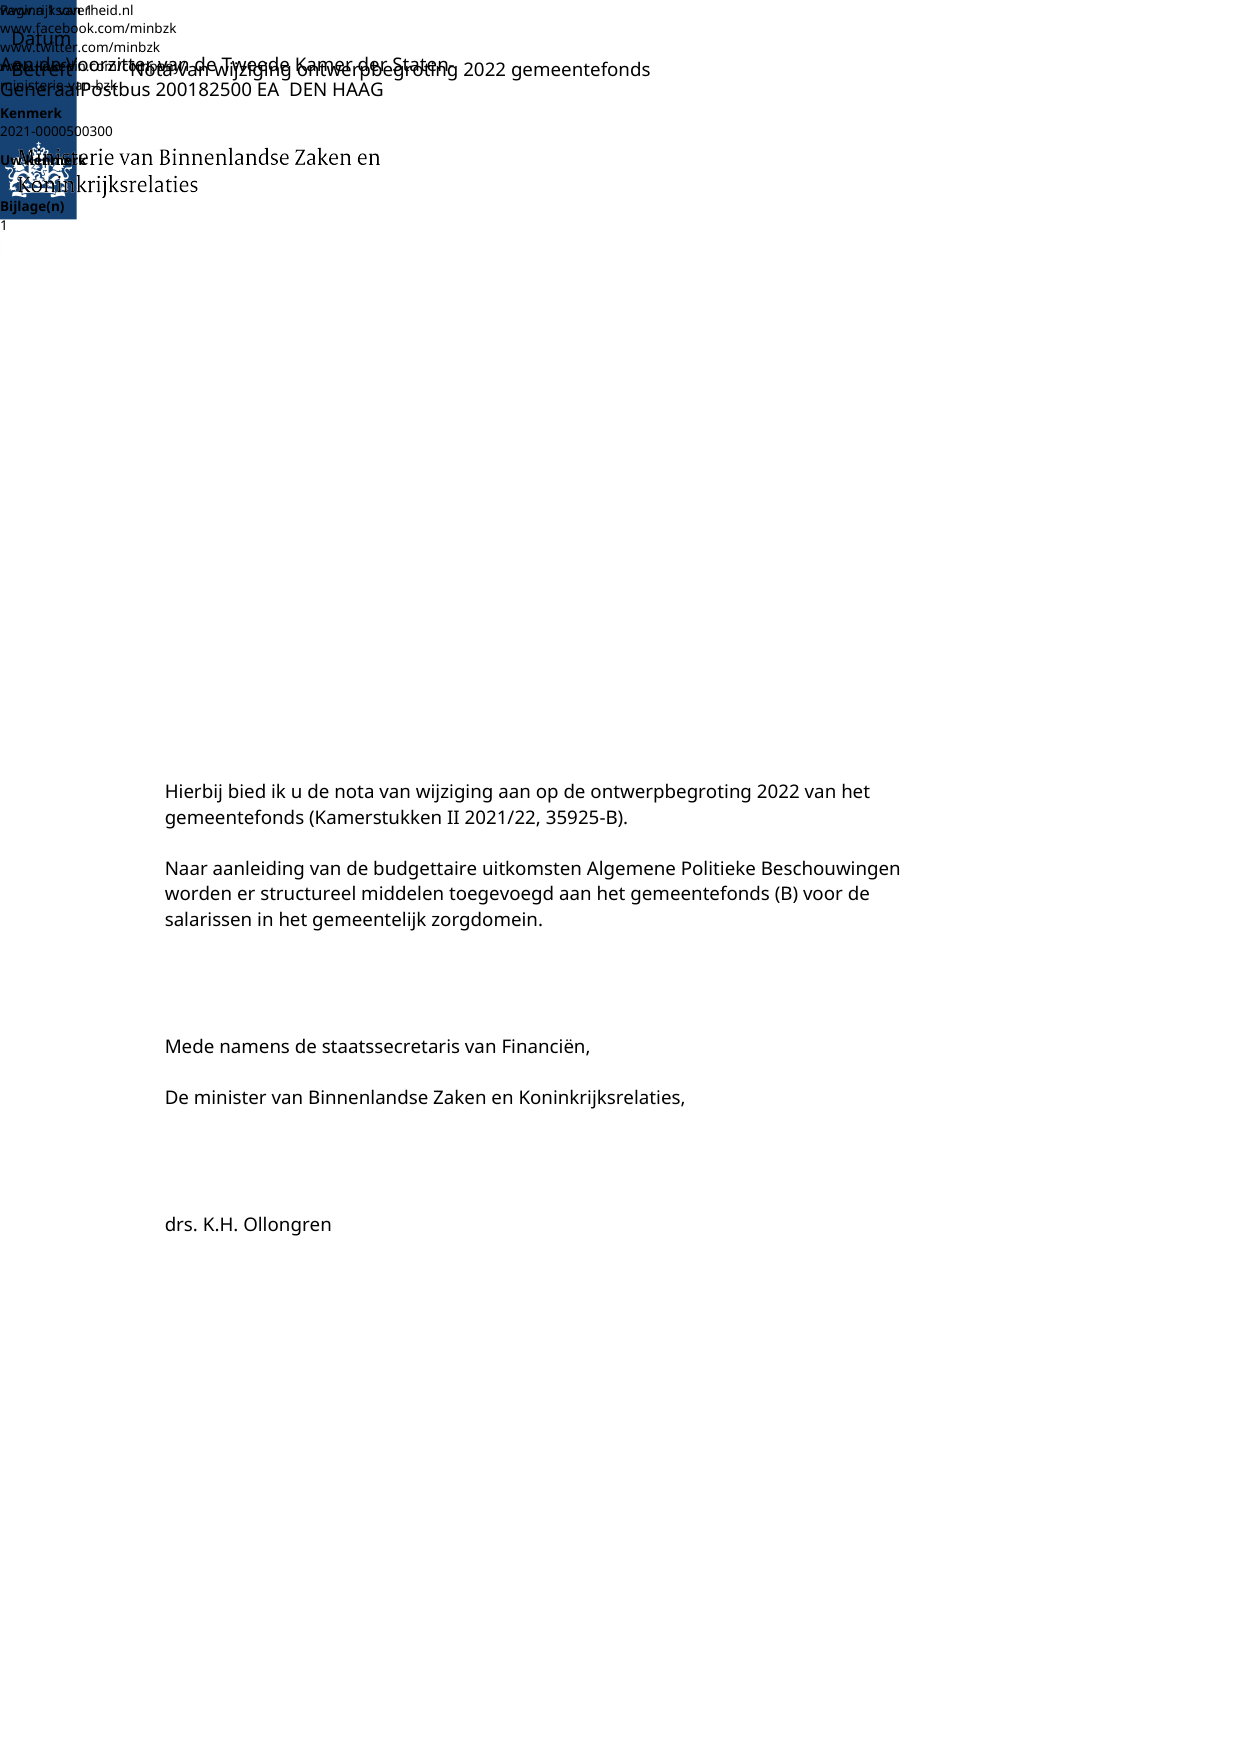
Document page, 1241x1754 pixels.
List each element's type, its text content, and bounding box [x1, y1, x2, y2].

picture [0, 0, 384, 260]
text Mede namens de staatssecretaris van Financiën, [164, 1033, 946, 1059]
picture [374, 66, 380, 75]
text De minister van Binnenlandse Zaken en Koninkrijksrelaties, drs. K.H. Ollongren [164, 1084, 946, 1237]
text Hierbij bied ik u de nota van wijziging aan op de ontwerpbegroting 2022 van het gemeentefonds (Kamerstukken II 2021/22, 35925-B). [164, 779, 946, 830]
text Naar aanleiding van de budgettaire uitkomsten Algemene Politieke Beschouwingen worden er structureel middelen toegevoegd aan het gemeentefonds (B) voor de salarissen in het gemeentelijk zorgdomein. [164, 855, 946, 931]
